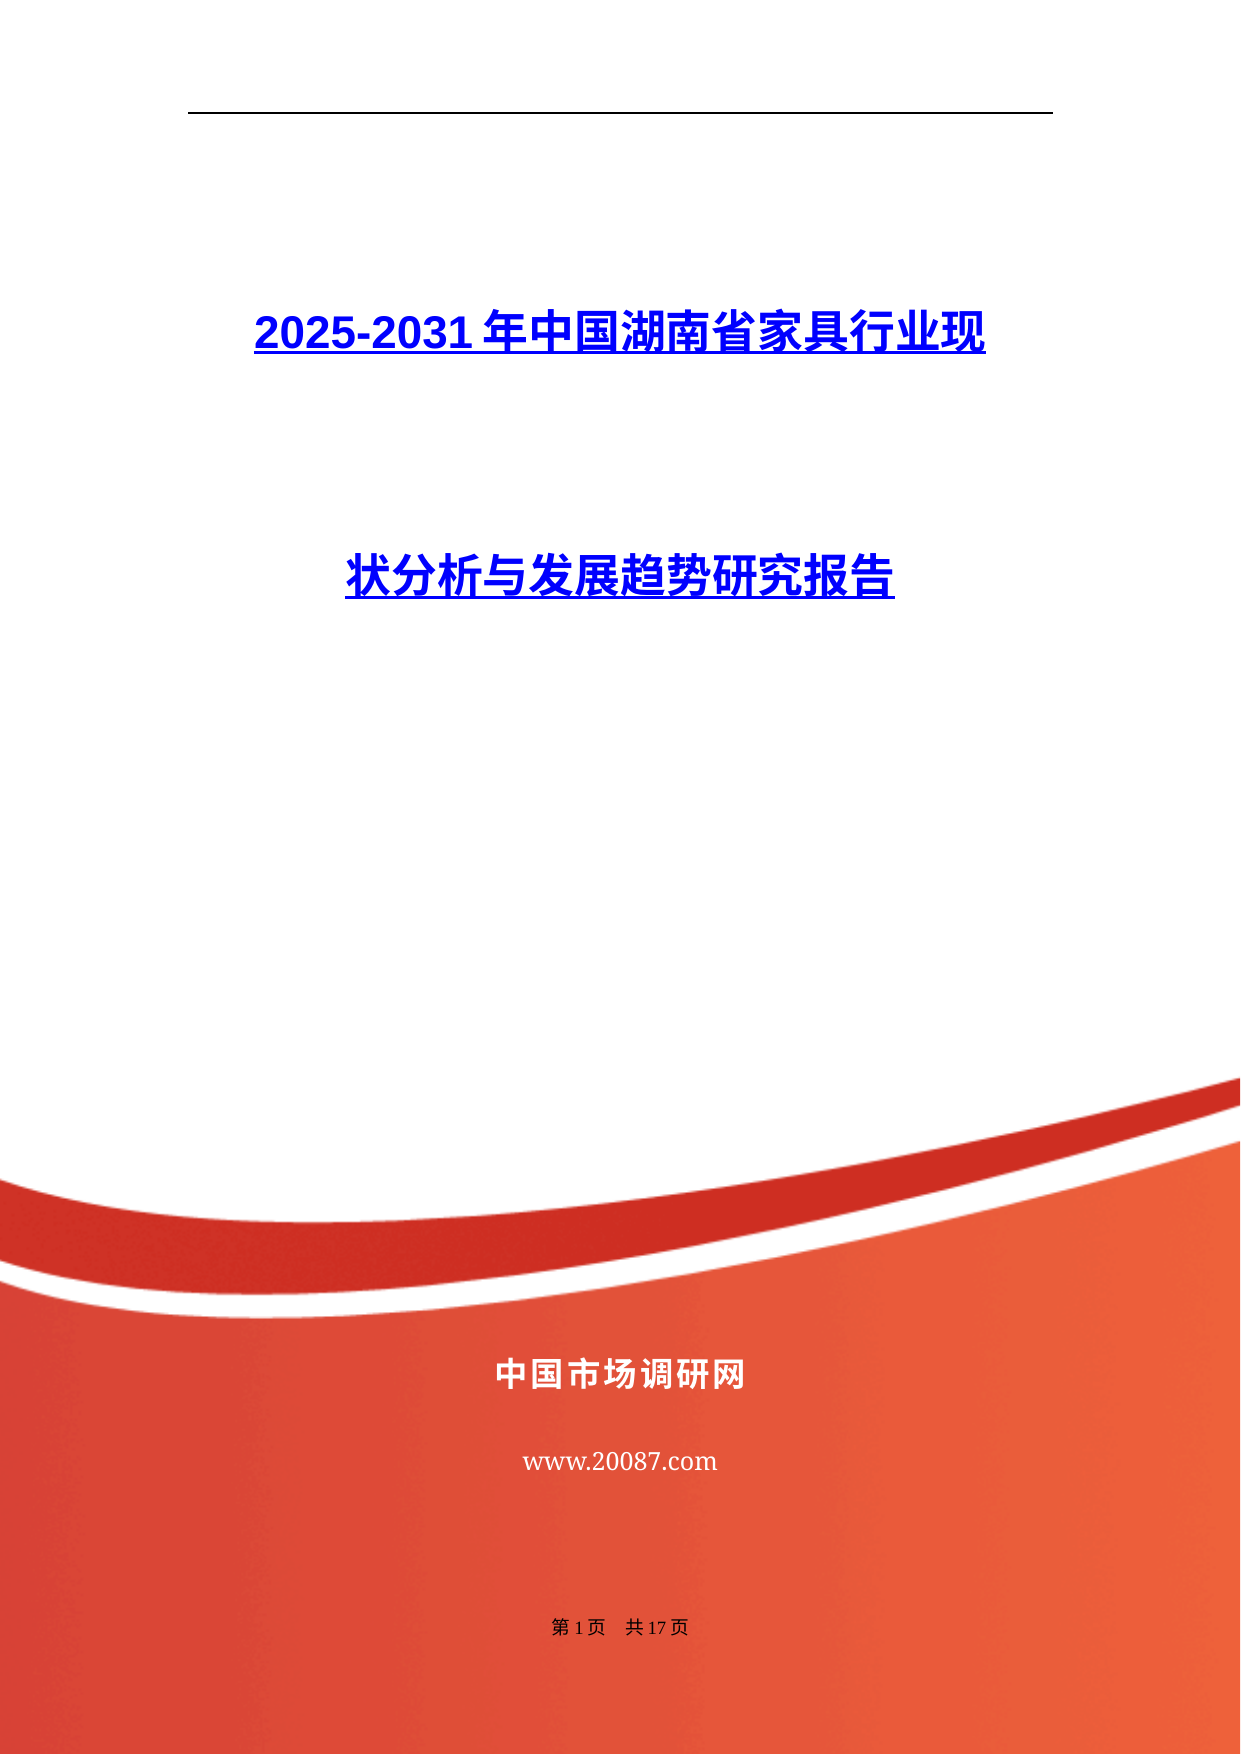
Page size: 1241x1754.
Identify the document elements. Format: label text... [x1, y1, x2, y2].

text www.20087.com [187, 1428, 1053, 1493]
subtitle 中国市场调研网 [187, 1339, 1053, 1404]
table_header 2025-2031年中国湖南省家具行业现状分析与发展趋势研究报告 [188, 207, 1053, 773]
picture [0, 1006, 1241, 1754]
